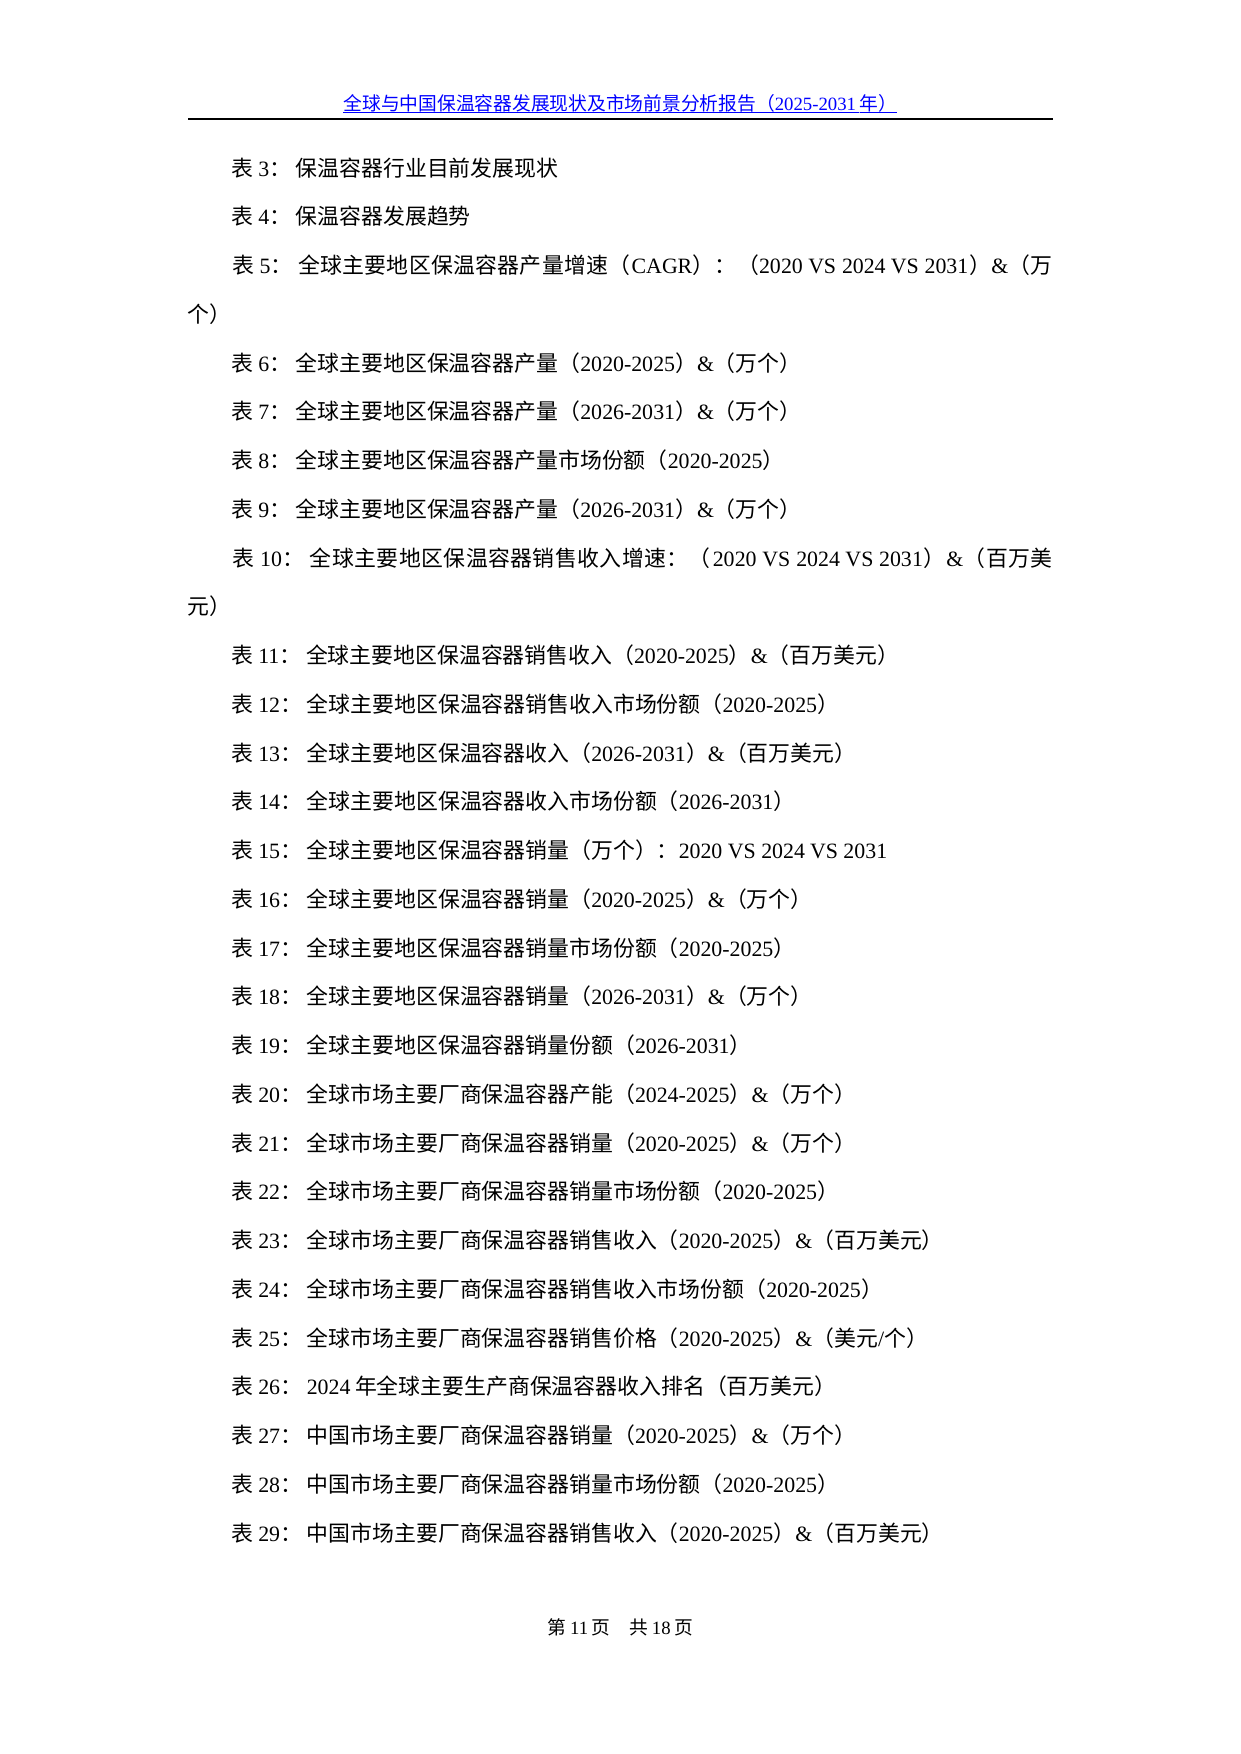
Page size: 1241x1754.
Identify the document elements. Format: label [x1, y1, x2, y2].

text [187, 150, 1053, 1548]
